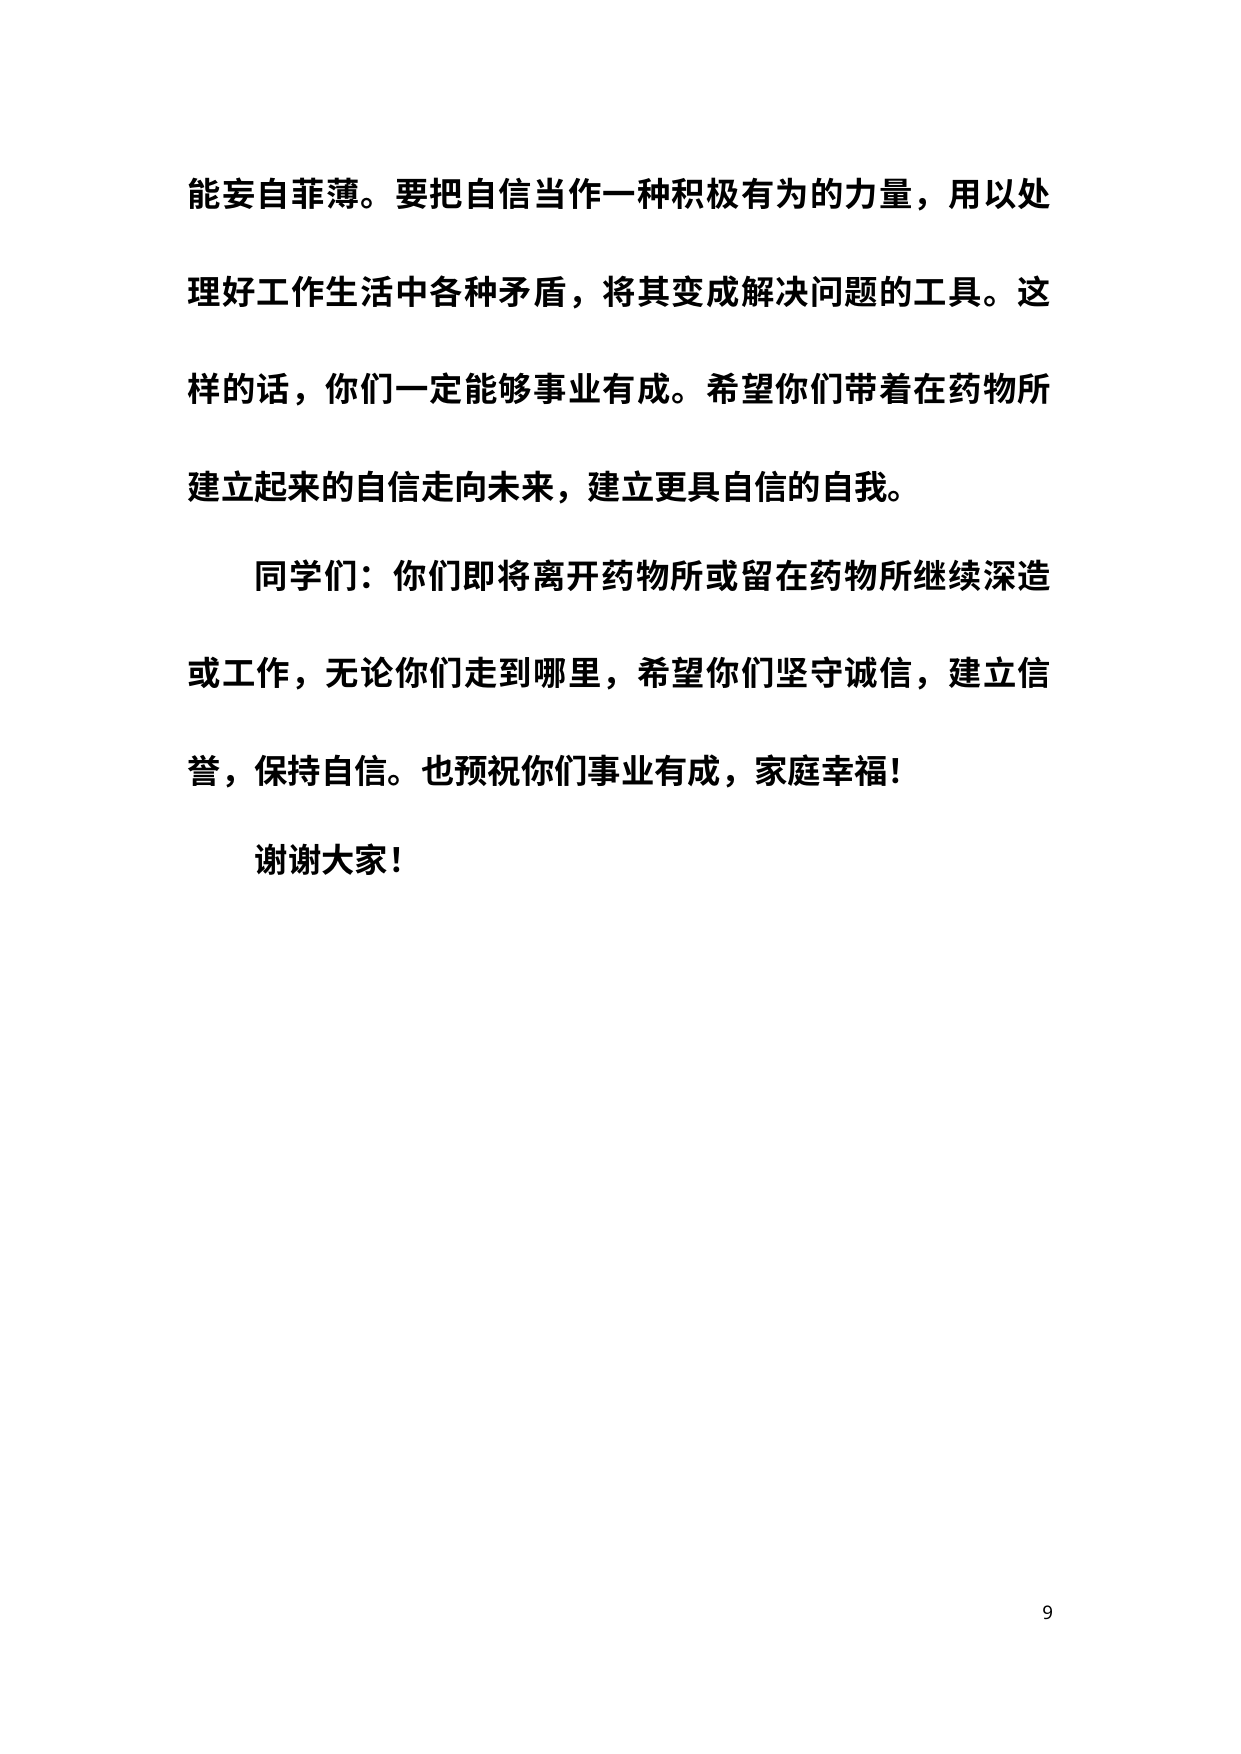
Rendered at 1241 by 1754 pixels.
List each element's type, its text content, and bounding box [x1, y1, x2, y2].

text 同学们：你们即将离开药物所或留在药物所继续深造或工作，无论你们走到哪里，希望你们坚守诚信，建立信誉，保持自信。也预祝你们事业有成，家庭幸福！ [187, 541, 1053, 801]
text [187, 160, 1053, 517]
text 谢谢大家！ [187, 825, 1053, 890]
